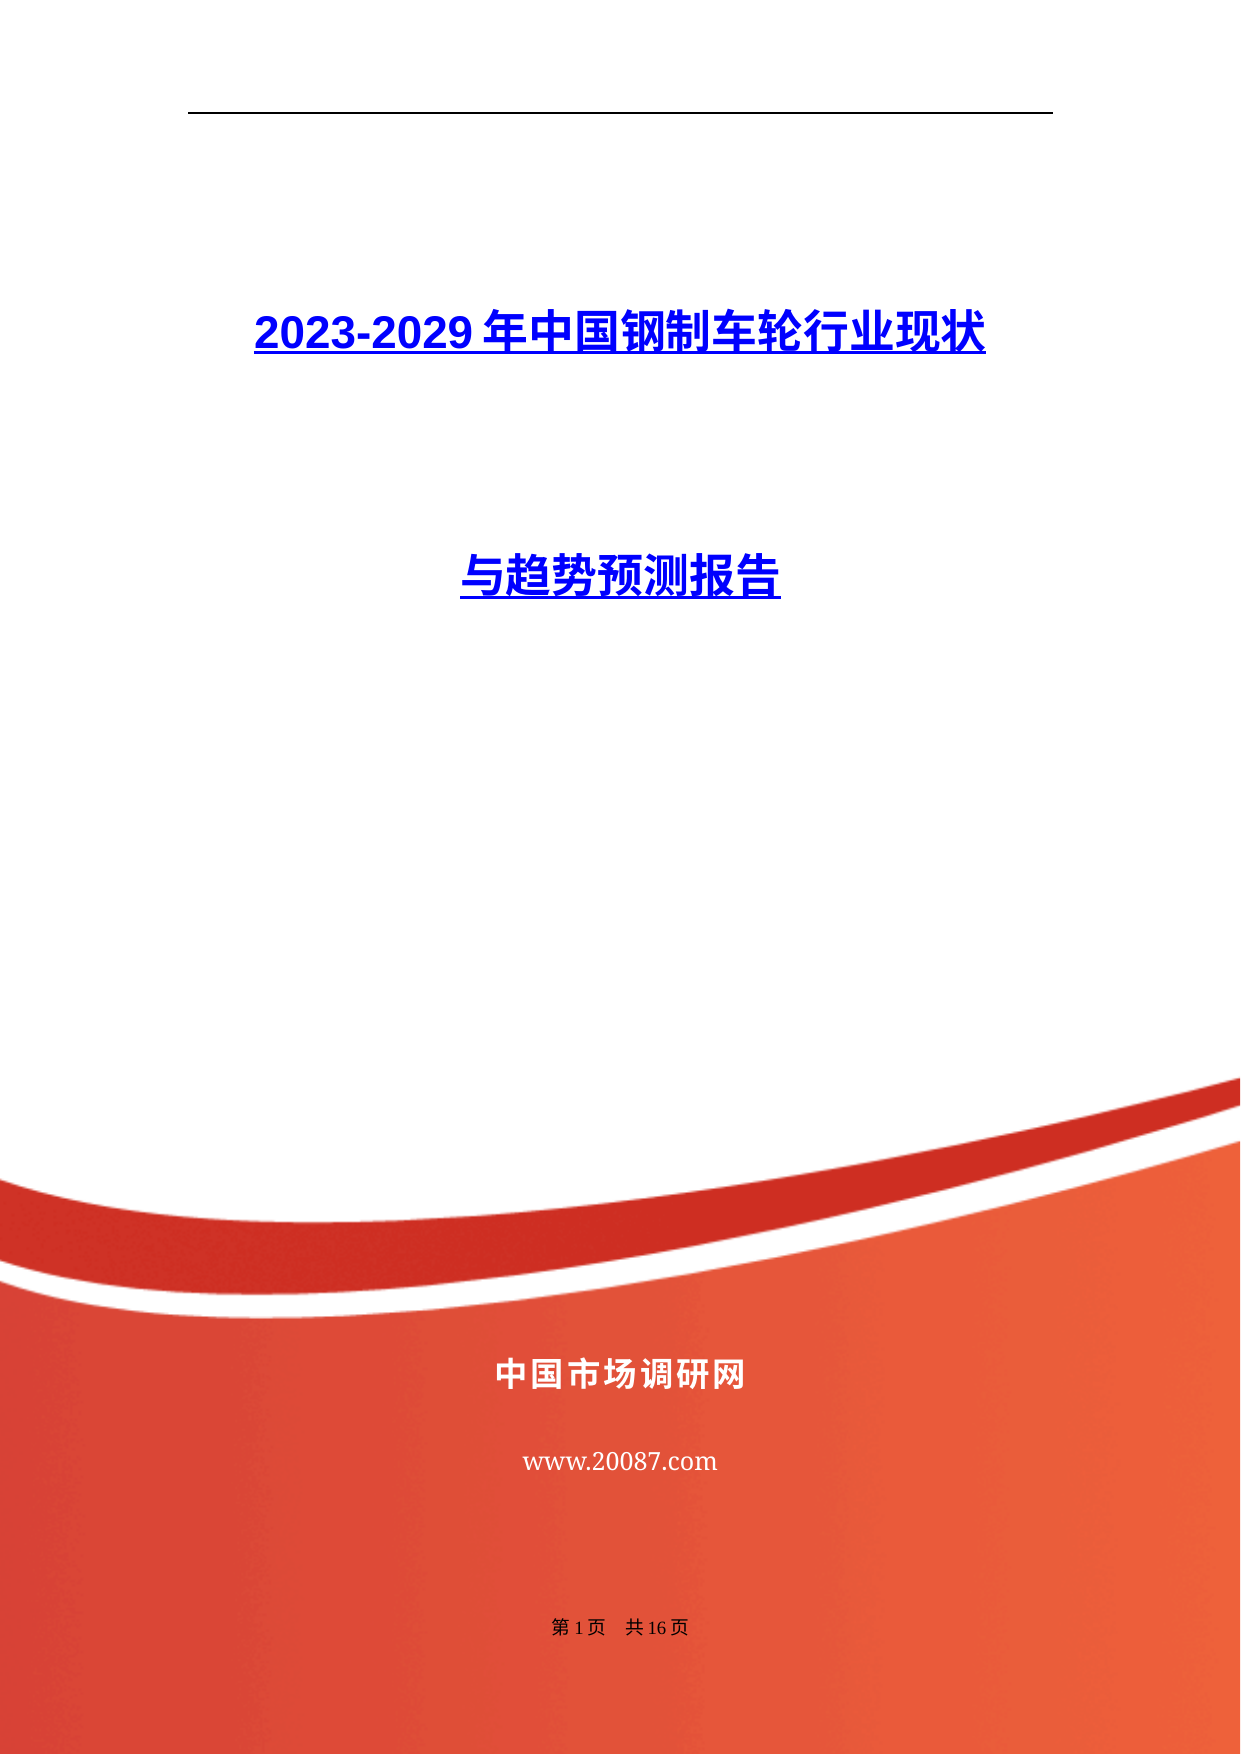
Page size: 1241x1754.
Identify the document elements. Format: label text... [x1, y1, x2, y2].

subtitle 中国市场调研网 [187, 1339, 1053, 1404]
table_header 2023-2029年中国钢制车轮行业现状与趋势预测报告 [188, 207, 1053, 773]
text www.20087.com [187, 1428, 1053, 1493]
picture [0, 1006, 1241, 1754]
